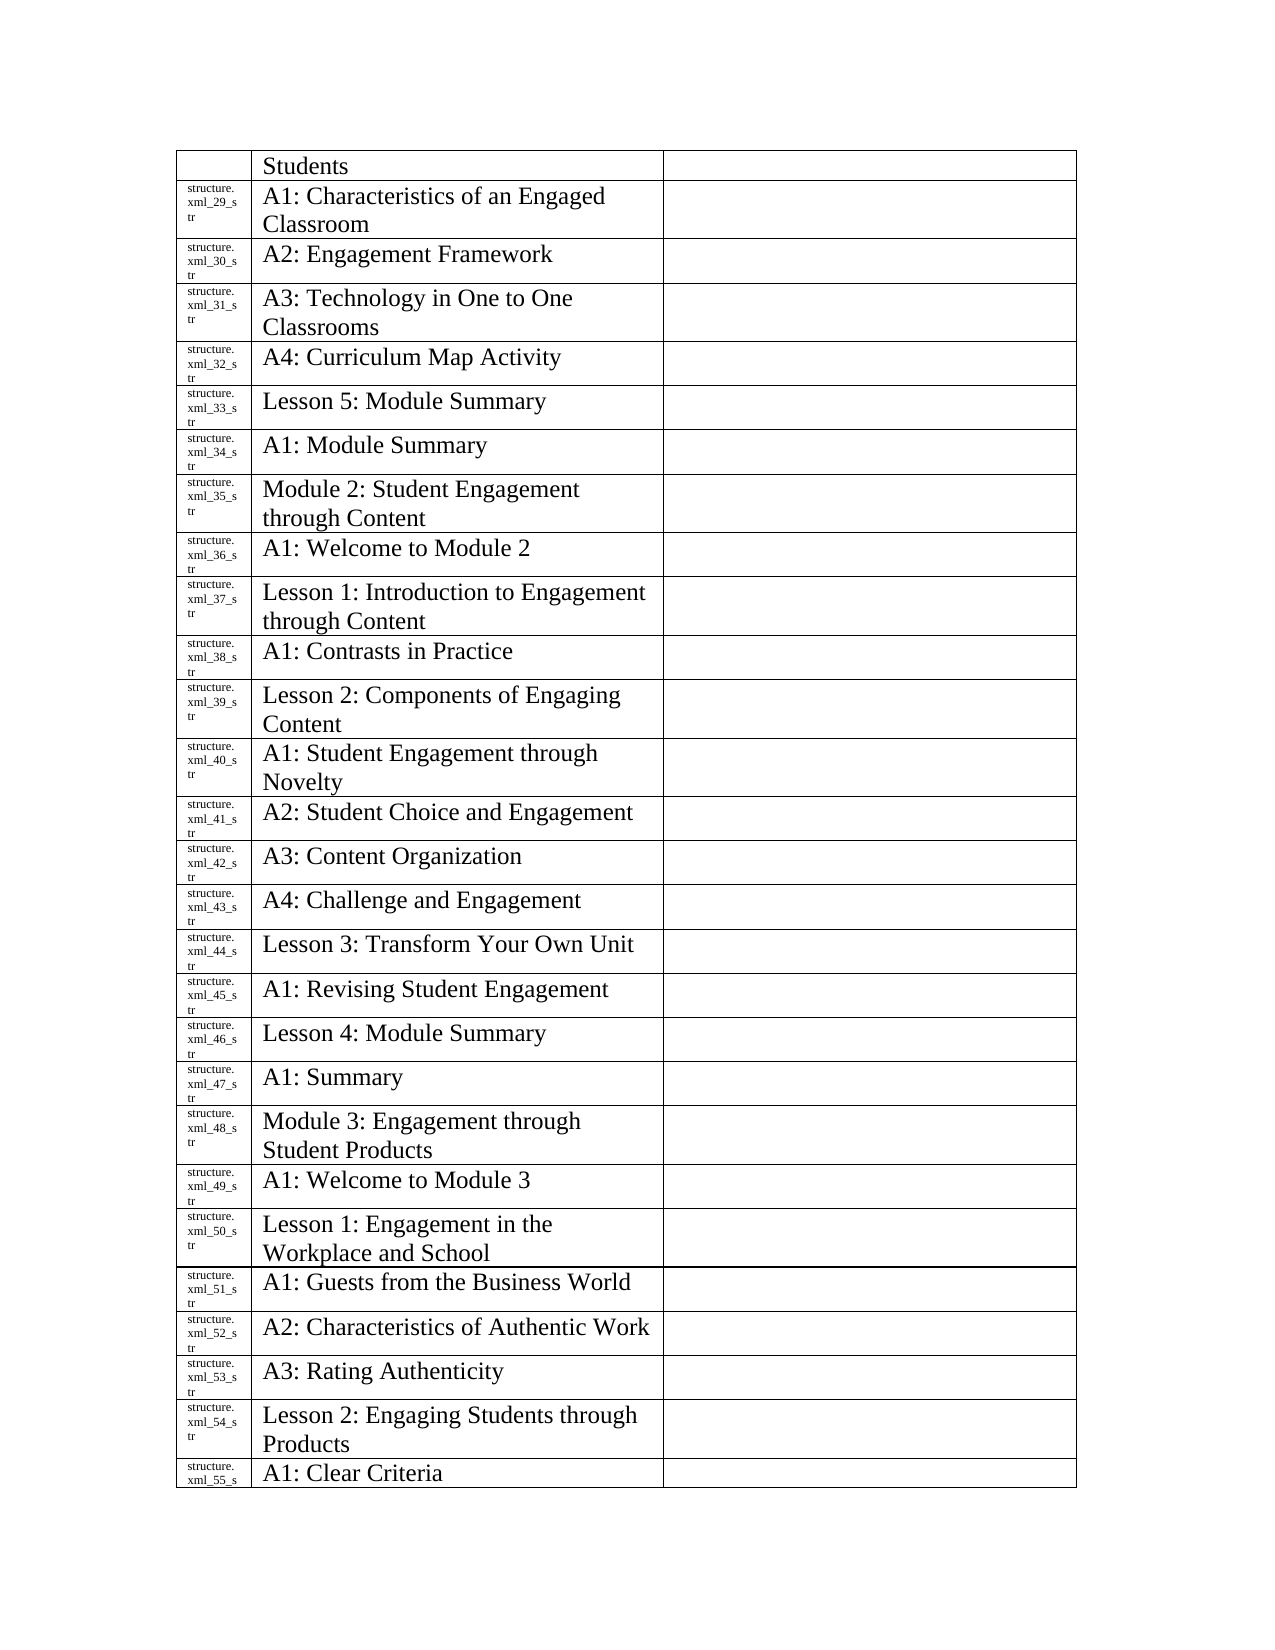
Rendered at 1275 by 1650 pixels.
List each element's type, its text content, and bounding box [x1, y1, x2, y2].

table_cell structure.xml_38_str [177, 636, 251, 679]
table_cell structure.xml_46_str [177, 1018, 251, 1061]
table_cell [664, 636, 1076, 679]
table_cell Lesson 3: Transform Your Own Unit [252, 930, 663, 973]
table_cell Module 2: Student Engagement through Content [252, 475, 663, 532]
table_cell A2: Engagement Framework [252, 239, 663, 282]
table_cell Lesson 1: Introduction to Engagement through Content [252, 577, 663, 635]
table_cell [664, 533, 1076, 576]
table_cell structure.xml_31_str [177, 284, 251, 341]
table_cell [664, 1459, 1076, 1487]
table_cell [664, 1165, 1076, 1208]
table_cell [664, 974, 1076, 1017]
table_cell [664, 181, 1076, 238]
table_cell [664, 577, 1076, 635]
table_cell structure.xml_40_str [177, 739, 251, 796]
table_cell Module 3: Engagement through Student Products [252, 1106, 663, 1164]
table_cell [664, 739, 1076, 796]
table_cell A4: Curriculum Map Activity [252, 342, 663, 385]
table_cell A1: Guests from the Business World [252, 1268, 663, 1311]
table_cell A1: Contrasts in Practice [252, 636, 663, 679]
table_cell structure.xml_43_str [177, 885, 251, 928]
table_cell structure.xml_29_str [177, 181, 251, 238]
table_cell [664, 239, 1076, 282]
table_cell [177, 151, 251, 180]
table_cell [664, 1018, 1076, 1061]
table_cell structure.xml_41_str [177, 797, 251, 840]
table_cell structure.xml_53_str [177, 1356, 251, 1399]
table_cell A3: Content Organization [252, 841, 663, 884]
table_cell structure.xml_45_str [177, 974, 251, 1017]
table_cell structure.xml_33_str [177, 386, 251, 429]
table_cell [664, 386, 1076, 429]
table_cell [664, 1062, 1076, 1105]
table_cell structure.xml_39_str [177, 680, 251, 737]
table_cell [664, 342, 1076, 385]
table_cell structure.xml_37_str [177, 577, 251, 635]
table_cell structure.xml_52_str [177, 1312, 251, 1355]
table_cell [664, 1209, 1076, 1266]
table_cell structure.xml_54_str [177, 1400, 251, 1457]
table_cell Lesson 1: Engagement in the Workplace and School [252, 1209, 663, 1266]
table_cell [664, 430, 1076, 473]
table_cell structure.xml_47_str [177, 1062, 251, 1105]
table_cell [664, 797, 1076, 840]
table_cell A1: Clear Criteria [252, 1459, 663, 1487]
table_cell A3: Rating Authenticity [252, 1356, 663, 1399]
table_cell structure.xml_30_str [177, 239, 251, 282]
table_cell [664, 151, 1076, 180]
table_cell structure.xml_34_str [177, 430, 251, 473]
table_cell structure.xml_35_str [177, 475, 251, 532]
table_cell A1: Summary [252, 1062, 663, 1105]
table_cell Lesson 4: Module Summary [252, 1018, 663, 1061]
table_cell A2: Characteristics of Authentic Work [252, 1312, 663, 1355]
table_cell [664, 475, 1076, 532]
table_cell structure.xml_32_str [177, 342, 251, 385]
table_cell structure.xml_51_str [177, 1268, 251, 1311]
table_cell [177, 1459, 251, 1487]
table_cell Lesson 2: Components of Engaging Content [252, 680, 663, 737]
table_cell A1: Student Engagement through Novelty [252, 739, 663, 796]
table_cell structure.xml_36_str [177, 533, 251, 576]
table_cell structure.xml_44_str [177, 930, 251, 973]
table_cell [664, 885, 1076, 928]
table_cell [664, 1106, 1076, 1164]
table_cell A3: Technology in One to One Classrooms [252, 284, 663, 341]
table_cell A2: Student Choice and Engagement [252, 797, 663, 840]
table_cell A4: Challenge and Engagement [252, 885, 663, 928]
table_cell A1: Welcome to Module 2 [252, 533, 663, 576]
table_cell [664, 841, 1076, 884]
table_cell [664, 284, 1076, 341]
table_cell structure.xml_42_str [177, 841, 251, 884]
table_cell structure.xml_50_str [177, 1209, 251, 1266]
table_cell [664, 1312, 1076, 1355]
table_cell A1: Characteristics of an Engaged Classroom [252, 181, 663, 238]
table_cell [664, 1268, 1076, 1311]
table_cell A1: Module Summary [252, 430, 663, 473]
table_cell Lesson 5: Module Summary [252, 386, 663, 429]
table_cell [252, 151, 663, 180]
table_cell Lesson 2: Engaging Students through Products [252, 1400, 663, 1457]
table_cell [664, 1400, 1076, 1457]
table_cell structure.xml_48_str [177, 1106, 251, 1164]
table_cell [664, 930, 1076, 973]
table_cell structure.xml_49_str [177, 1165, 251, 1208]
table_cell A1: Welcome to Module 3 [252, 1165, 663, 1208]
table_cell [664, 680, 1076, 737]
table_cell [664, 1356, 1076, 1399]
table_cell A1: Revising Student Engagement [252, 974, 663, 1017]
